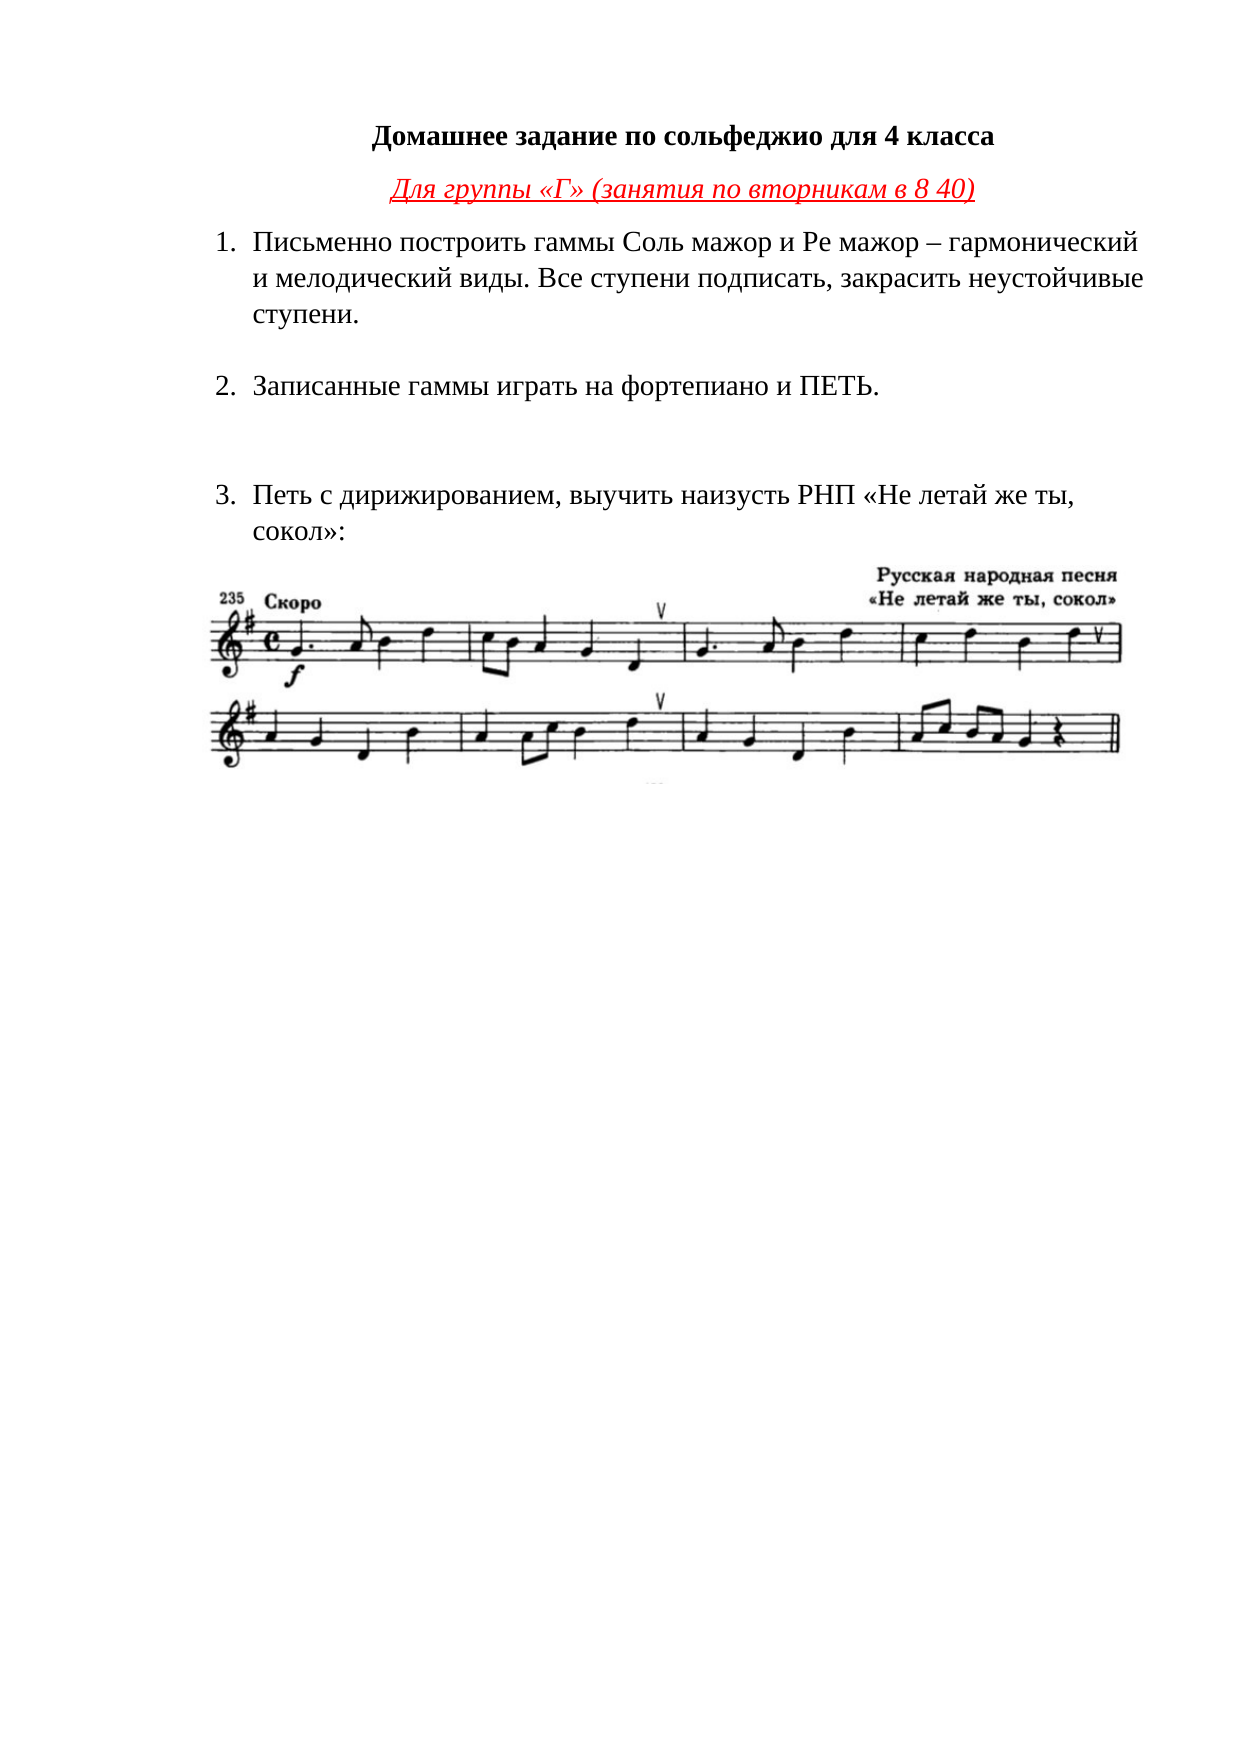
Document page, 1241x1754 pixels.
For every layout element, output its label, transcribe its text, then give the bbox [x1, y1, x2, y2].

list Петь с дирижированием, выучить наизусть РНП «Не летай же ты, сокол»: [215, 477, 1152, 546]
picture [177, 565, 1152, 784]
list Письменно построить гаммы Соль мажор и Ре мажор – гармонический и мелодический виды. Все ступени подписать, закрасить неустойчивые ступени. [215, 224, 1152, 329]
text Для группы «Г» (занятия по вторникам в 8 40) [215, 171, 1152, 204]
text Домашнее задание по сольфеджио для 4 класса [215, 118, 1152, 152]
list Записанные гаммы играть на фортепиано и ПЕТЬ. [215, 368, 1152, 402]
